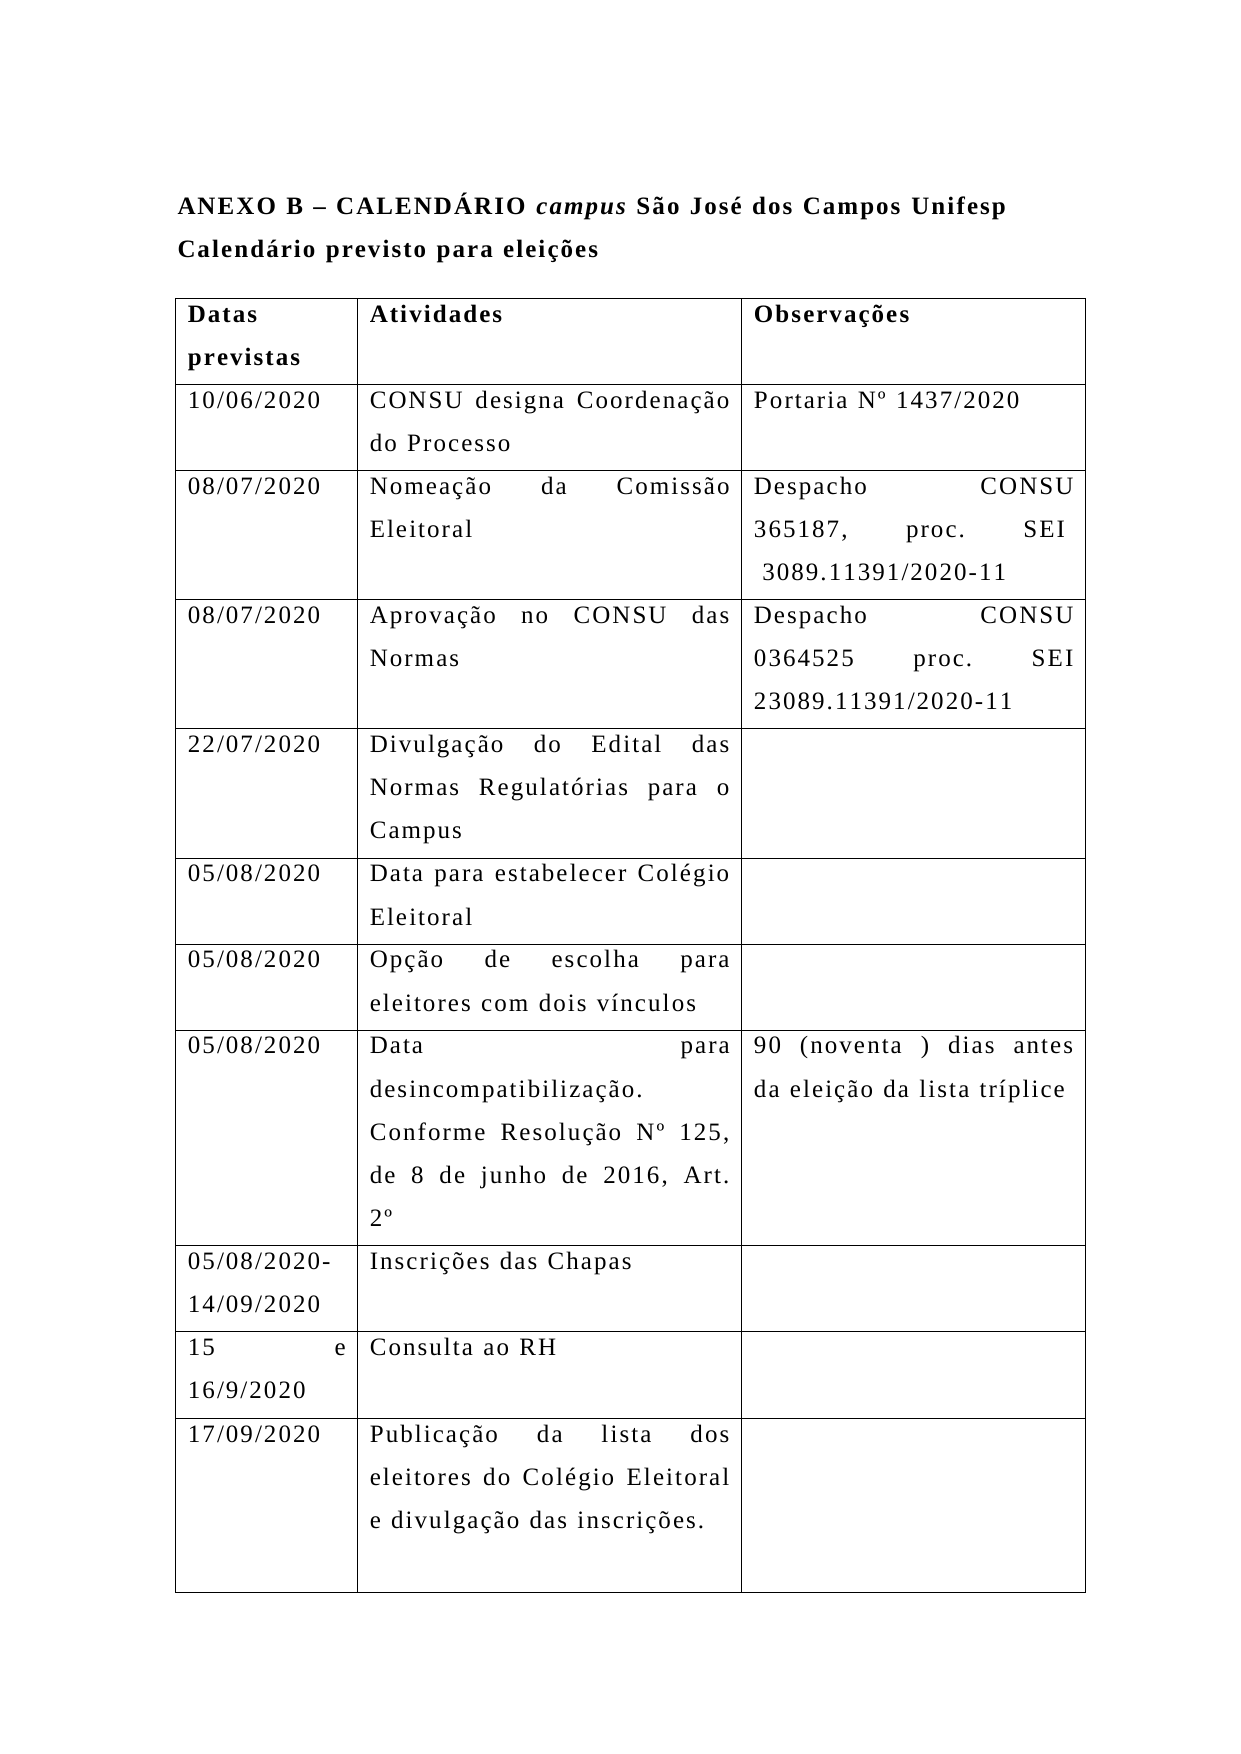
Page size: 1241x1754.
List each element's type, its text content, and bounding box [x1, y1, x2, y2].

table_cell [742, 945, 1085, 1029]
table_cell 08/07/2020 [176, 471, 357, 599]
table_cell Data para estabelecer Colégio Eleitoral [358, 859, 741, 943]
table_cell 17/09/2020 [176, 1419, 357, 1592]
table_cell 15 e 16/9/2020 [176, 1332, 357, 1418]
table_header Atividades [358, 299, 741, 384]
table_cell Publicação da lista dos eleitores do Colégio Eleitoral e divulgação das inscrições. [358, 1419, 741, 1592]
table_cell [742, 1332, 1085, 1418]
table_cell 08/07/2020 [176, 600, 357, 728]
table_cell Divulgação do Edital das Normas Regulatórias para o Campus [358, 729, 741, 857]
table_cell Despacho CONSU 365187, proc. SEI 3089.11391/2020-11 [742, 471, 1085, 599]
table_cell [742, 729, 1085, 857]
table_header Observações [742, 299, 1085, 384]
table_cell Opção de escolha para eleitores com dois vínculos [358, 945, 741, 1029]
text Calendário previsto para eleições [177, 234, 1063, 263]
table_cell 05/08/2020 [176, 945, 357, 1029]
table_cell 22/07/2020 [176, 729, 357, 857]
table_cell Inscrições das Chapas [358, 1246, 741, 1331]
table_cell 10/06/2020 [176, 385, 357, 470]
table_cell Nomeação da Comissão Eleitoral [358, 471, 741, 599]
table_cell Aprovação no CONSU das Normas [358, 600, 741, 728]
table_cell 05/08/2020 [176, 859, 357, 943]
table_cell Consulta ao RH [358, 1332, 741, 1418]
table_cell CONSU designa Coordenação do Processo [358, 385, 741, 470]
table_cell Data para desincompatibilização. Conforme Resolução Nº 125, de 8 de junho de 2016, Art. 2º [358, 1031, 741, 1245]
table_cell 90 (noventa ) dias antes da eleição da lista tríplice [742, 1031, 1085, 1245]
table_cell 05/08/2020-14/09/2020 [176, 1246, 357, 1331]
table_cell 05/08/2020 [176, 1031, 357, 1245]
table_cell [742, 1246, 1085, 1331]
table_cell Portaria Nº 1437/2020 [742, 385, 1085, 470]
table_cell [742, 1419, 1085, 1592]
table_cell [742, 859, 1085, 943]
table_header Datas previstas [176, 299, 357, 384]
text ANEXO B – CALENDÁRIO campus São José dos Campos Unifesp [177, 191, 1063, 219]
table_cell Despacho CONSU 0364525 proc. SEI 23089.11391/2020-11 [742, 600, 1085, 728]
